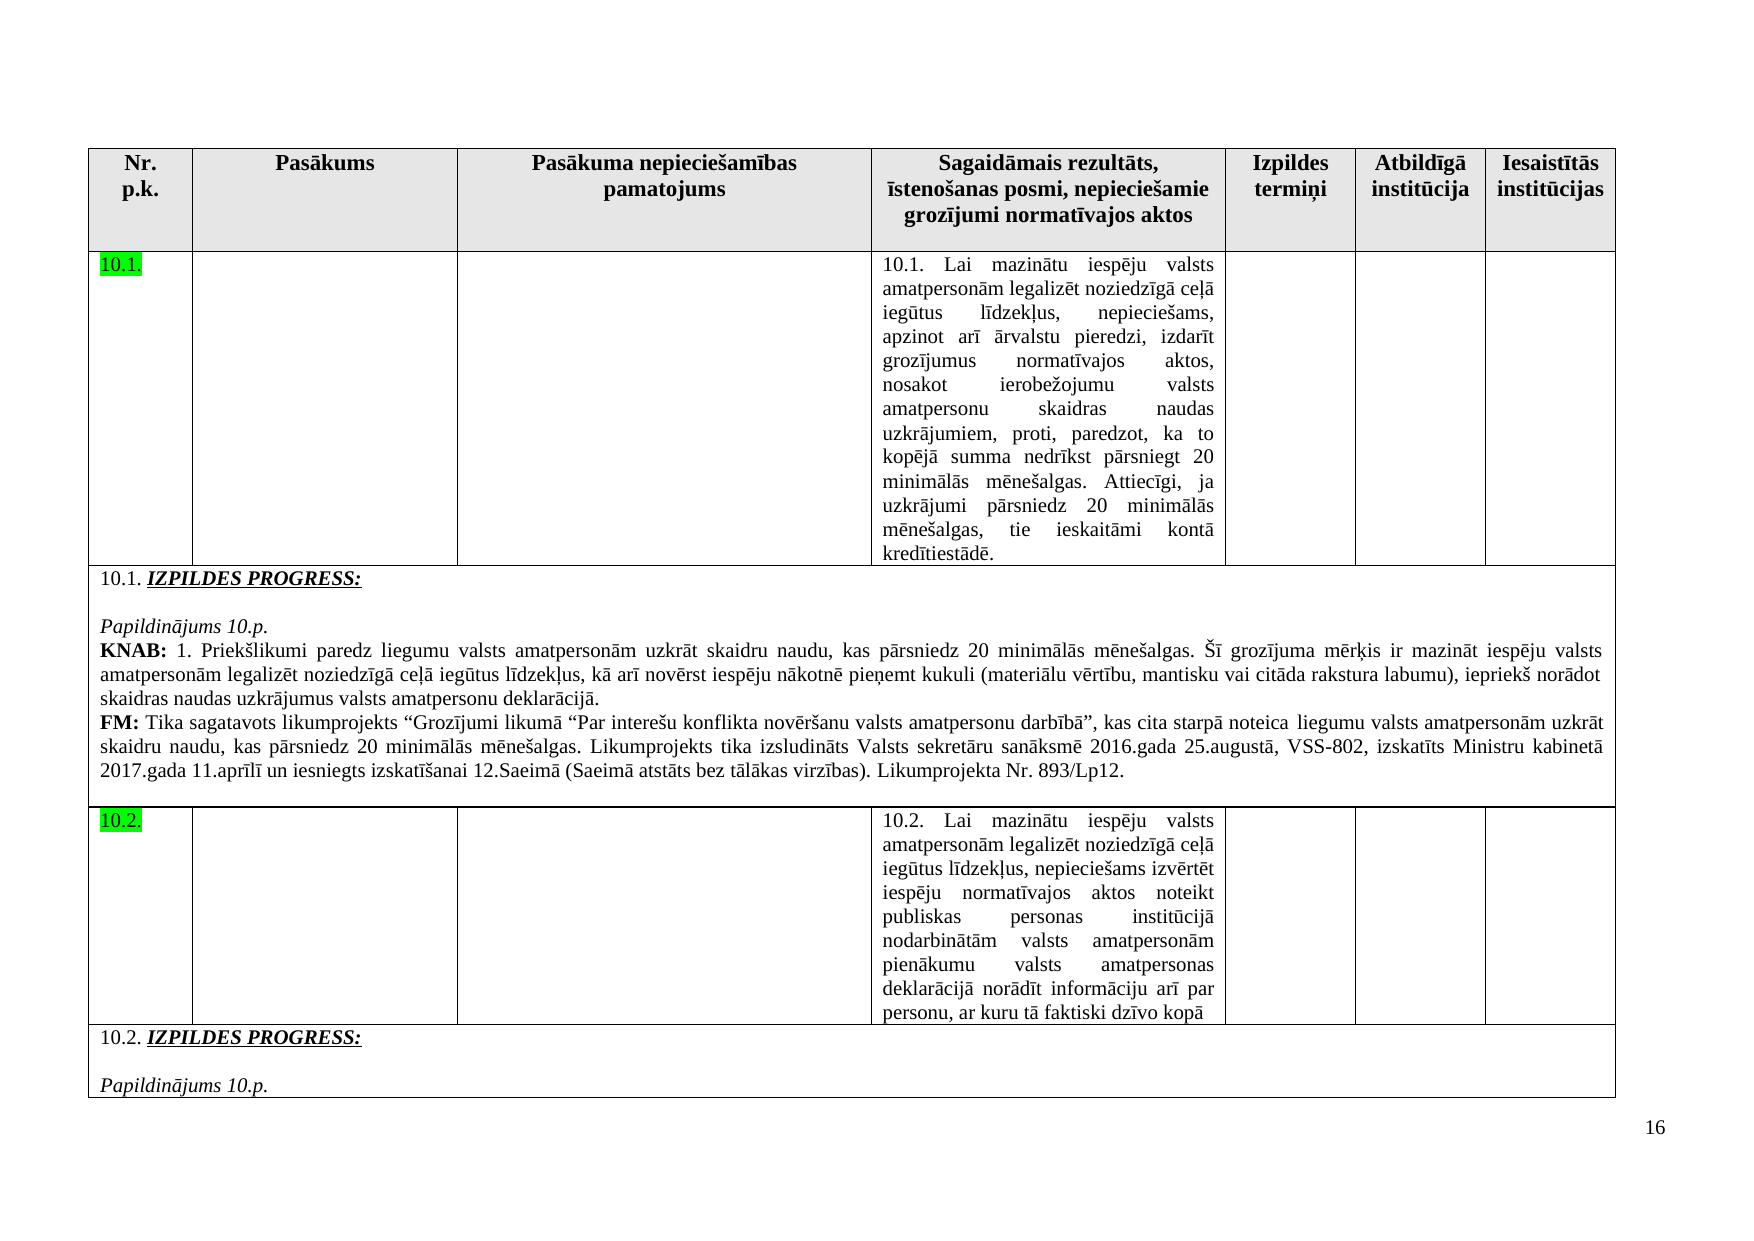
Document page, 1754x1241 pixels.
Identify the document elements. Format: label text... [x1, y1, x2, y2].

table_header Pasākums [193, 149, 457, 251]
table_cell [193, 808, 457, 1024]
table_cell [1356, 252, 1485, 565]
table_cell [458, 808, 871, 1024]
table_header Iesaistītās institūcijas [1486, 149, 1615, 251]
table_header Izpildes termiņi [1226, 149, 1355, 251]
table_header Sagaidāmais rezultāts, īstenošanas posmi, nepieciešamie grozījumi normatīvajos aktos [872, 149, 1225, 251]
table_cell [1356, 808, 1485, 1024]
table_cell 10.1. [89, 252, 192, 565]
table_cell 10.1. IZPILDES PROGRESS: Papildinājums 10.p. KNAB: 1. Priekšlikumi paredz liegumu valsts amatpersonām uzkrāt skaidru naudu, kas pārsniedz 20 minimālās mēnešalgas. Šī grozījuma mērķis ir mazināt iespēju valsts amatpersonām legalizēt noziedzīgā ceļā iegūtus līdzekļus, kā arī novērst iespēju nākotnē pieņemt kukuli (materiālu vērtību, mantisku vai citāda rakstura labumu), iepriekš norādot skaidras naudas uzkrājumus valsts amatpersonu deklarācijā. FM: Tika sagatavots likumprojekts “Grozījumi likumā “Par interešu konflikta novēršanu valsts amatpersonu darbībā”, kas cita starpā noteica liegumu valsts amatpersonām uzkrāt skaidru naudu, kas pārsniedz 20 minimālās mēnešalgas. Likumprojekts tika izsludināts Valsts sekretāru sanāksmē 2016.gada 25.augustā, VSS-802, izskatīts Ministru kabinetā 2017.gada 11.aprīlī un iesniegts izskatīšanai 12.Saeimā (Saeimā atstāts bez tālākas virzības). Likumprojekta Nr. 893/Lp12. [89, 566, 1615, 806]
table_cell [1486, 808, 1615, 1024]
table_cell [1226, 808, 1355, 1024]
table_cell [1486, 252, 1615, 565]
table_header Atbildīgā institūcija [1356, 149, 1485, 251]
table_cell 10.2. [89, 808, 192, 1024]
table_header Nr. p.k. [89, 149, 192, 251]
table_cell [458, 252, 871, 565]
table_cell [193, 252, 457, 565]
table_cell [1226, 252, 1355, 565]
table_cell 10.1. Lai mazinātu iespēju valsts amatpersonām legalizēt noziedzīgā ceļā iegūtus līdzekļus, nepieciešams, apzinot arī ārvalstu pieredzi, izdarīt grozījumus normatīvajos aktos, nosakot ierobežojumu valsts amatpersonu skaidras naudas uzkrājumiem, proti, paredzot, ka to kopējā summa nedrīkst pārsniegt 20 minimālās mēnešalgas. Attiecīgi, ja uzkrājumi pārsniedz 20 minimālās mēnešalgas, tie ieskaitāmi kontā kredītiestādē. [872, 252, 1225, 565]
table_header Pasākuma nepieciešamības pamatojums [458, 149, 871, 251]
table_cell 10.2. Lai mazinātu iespēju valsts amatpersonām legalizēt noziedzīgā ceļā iegūtus līdzekļus, nepieciešams izvērtēt iespēju normatīvajos aktos noteikt publiskas personas institūcijā nodarbinātām valsts amatpersonām pienākumu valsts amatpersonas deklarācijā norādīt informāciju arī par personu, ar kuru tā faktiski dzīvo kopā [872, 808, 1225, 1024]
